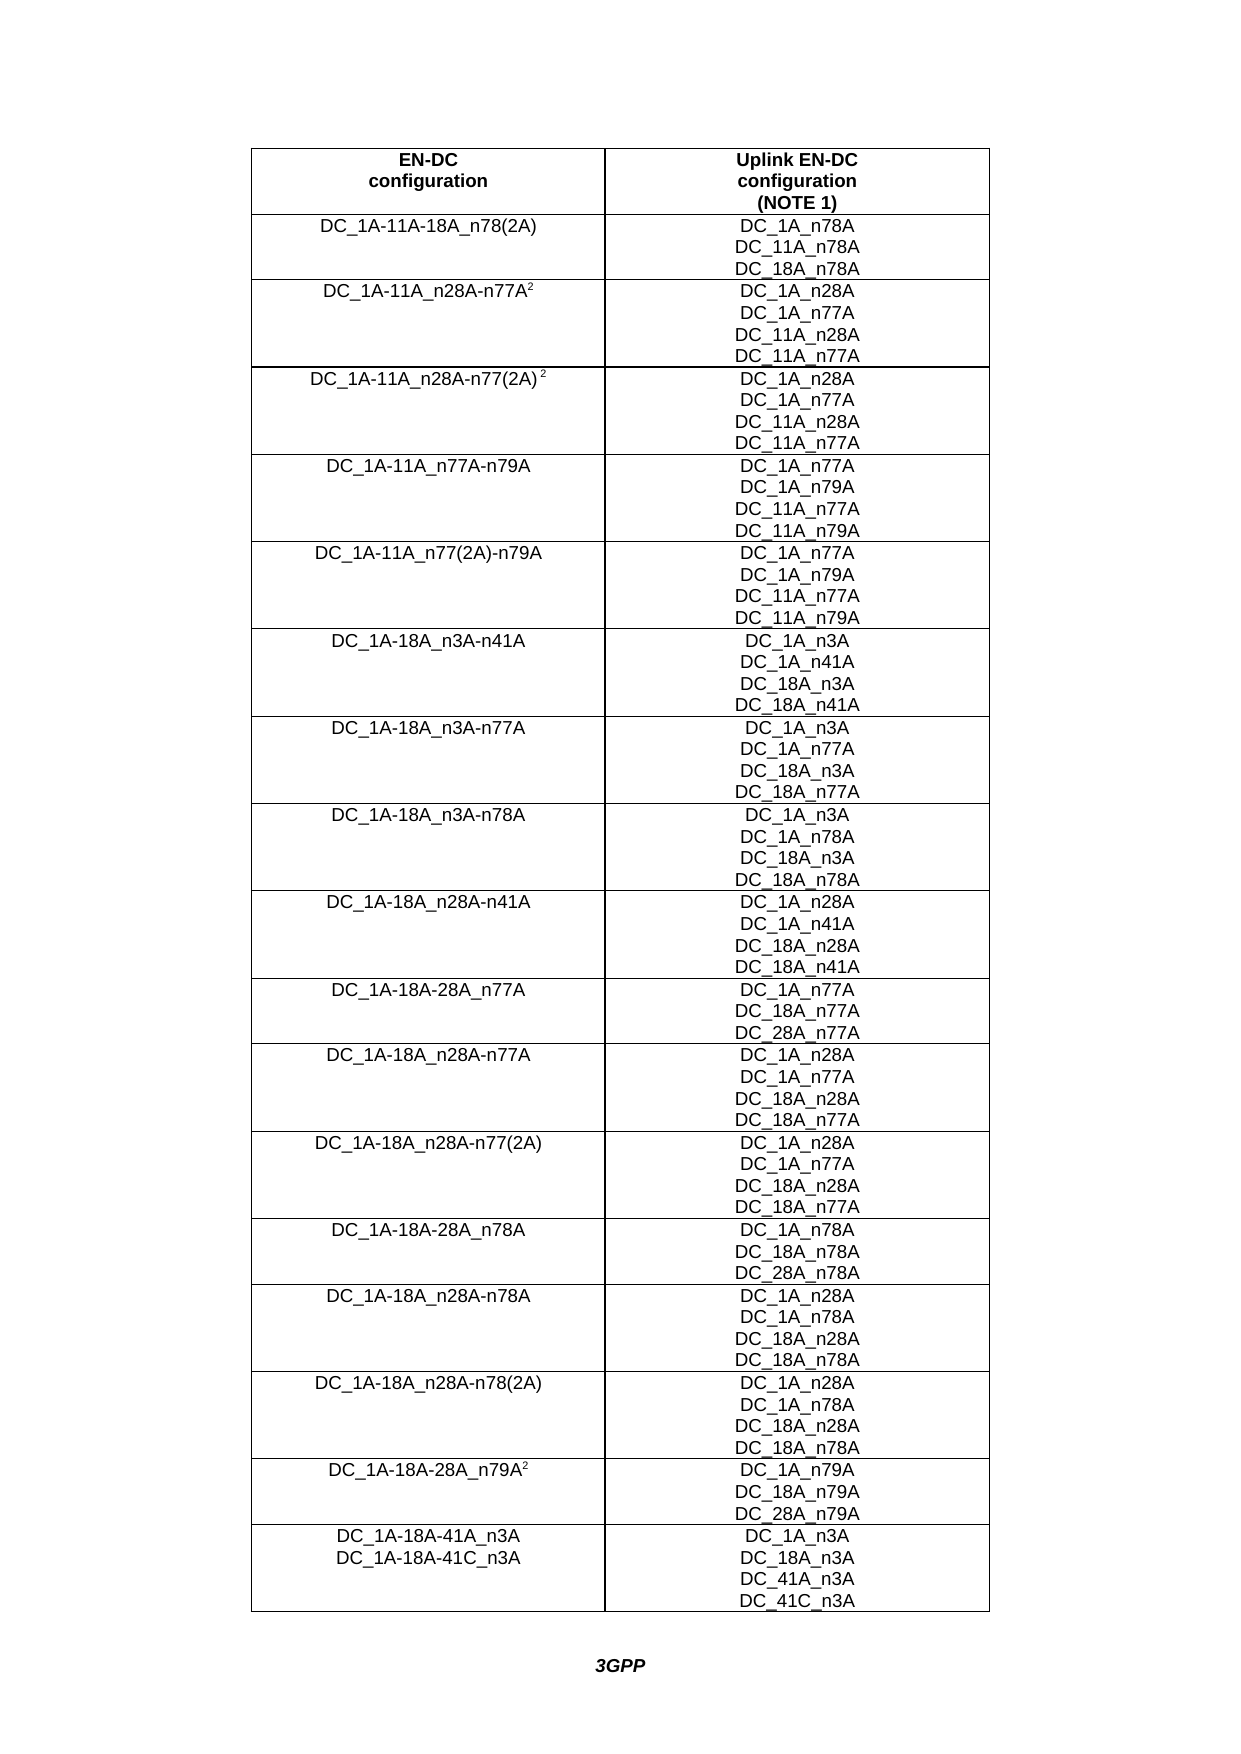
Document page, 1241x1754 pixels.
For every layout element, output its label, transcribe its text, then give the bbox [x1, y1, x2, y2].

table_cell DC_1A-11A_n28A-n77(2A) 2 [252, 368, 604, 454]
table_cell DC_1A_n3A DC_18A_n3A DC_41A_n3A DC_41C_n3A [606, 1525, 989, 1611]
table_header EN-DC configuration [252, 149, 604, 213]
table_cell DC_1A-18A_n28A-n77A [252, 1044, 604, 1131]
table_cell DC_1A_n28A DC_1A_n78A DC_18A_n28A DC_18A_n78A [606, 1372, 989, 1458]
table_cell DC_1A_n77A DC_18A_n77A DC_28A_n77A [606, 979, 989, 1043]
table_cell DC_1A-18A-41A_n3A DC_1A-18A-41C_n3A [252, 1525, 604, 1611]
table_cell DC_1A_n28A DC_1A_n77A DC_11A_n28A DC_11A_n77A [606, 280, 989, 366]
table_cell DC_1A-18A_n3A-n78A [252, 804, 604, 890]
table_cell DC_1A_n28A DC_1A_n77A DC_18A_n28A DC_18A_n77A [606, 1044, 989, 1131]
table_cell DC_1A-11A-18A_n78(2A) [252, 215, 604, 279]
table_cell DC_1A-11A_n77(2A)-n79A [252, 542, 604, 628]
table_cell DC_1A_n3A DC_1A_n78A DC_18A_n3A DC_18A_n78A [606, 804, 989, 890]
table_cell DC_1A-18A_n28A-n77(2A) [252, 1132, 604, 1218]
table_cell DC_1A-18A-28A_n79A2 [252, 1459, 604, 1524]
table_cell DC_1A-18A_n28A-n78(2A) [252, 1372, 604, 1458]
table_cell DC_1A-18A_n28A-n78A [252, 1285, 604, 1371]
table_cell DC_1A_n28A DC_1A_n41A DC_18A_n28A DC_18A_n41A [606, 891, 989, 977]
table_cell DC_1A_n28A DC_1A_n77A DC_11A_n28A DC_11A_n77A [606, 368, 989, 454]
table_cell DC_1A-18A_n3A-n77A [252, 717, 604, 803]
table_cell DC_1A_n3A DC_1A_n41A DC_18A_n3A DC_18A_n41A [606, 629, 989, 716]
table_cell DC_1A_n77A DC_1A_n79A DC_11A_n77A DC_11A_n79A [606, 455, 989, 541]
table_cell DC_1A-18A-28A_n77A [252, 979, 604, 1043]
table_header Uplink EN-DC configuration (NOTE 1) [606, 149, 989, 213]
table_cell DC_1A-18A-28A_n78A [252, 1219, 604, 1283]
table_cell DC_1A_n28A DC_1A_n77A DC_18A_n28A DC_18A_n77A [606, 1132, 989, 1218]
table_cell DC_1A_n28A DC_1A_n78A DC_18A_n28A DC_18A_n78A [606, 1285, 989, 1371]
table_cell DC_1A_n79A DC_18A_n79A DC_28A_n79A [606, 1459, 989, 1524]
table_cell DC_1A-18A_n28A-n41A [252, 891, 604, 977]
table_cell DC_1A_n78A DC_11A_n78A DC_18A_n78A [606, 215, 989, 279]
table_cell DC_1A-18A_n3A-n41A [252, 629, 604, 716]
table_cell DC_1A_n78A DC_18A_n78A DC_28A_n78A [606, 1219, 989, 1283]
table_cell DC_1A-11A_n77A-n79A [252, 455, 604, 541]
table_cell DC_1A_n77A DC_1A_n79A DC_11A_n77A DC_11A_n79A [606, 542, 989, 628]
table_cell DC_1A-11A_n28A-n77A2 [252, 280, 604, 366]
table_cell DC_1A_n3A DC_1A_n77A DC_18A_n3A DC_18A_n77A [606, 717, 989, 803]
